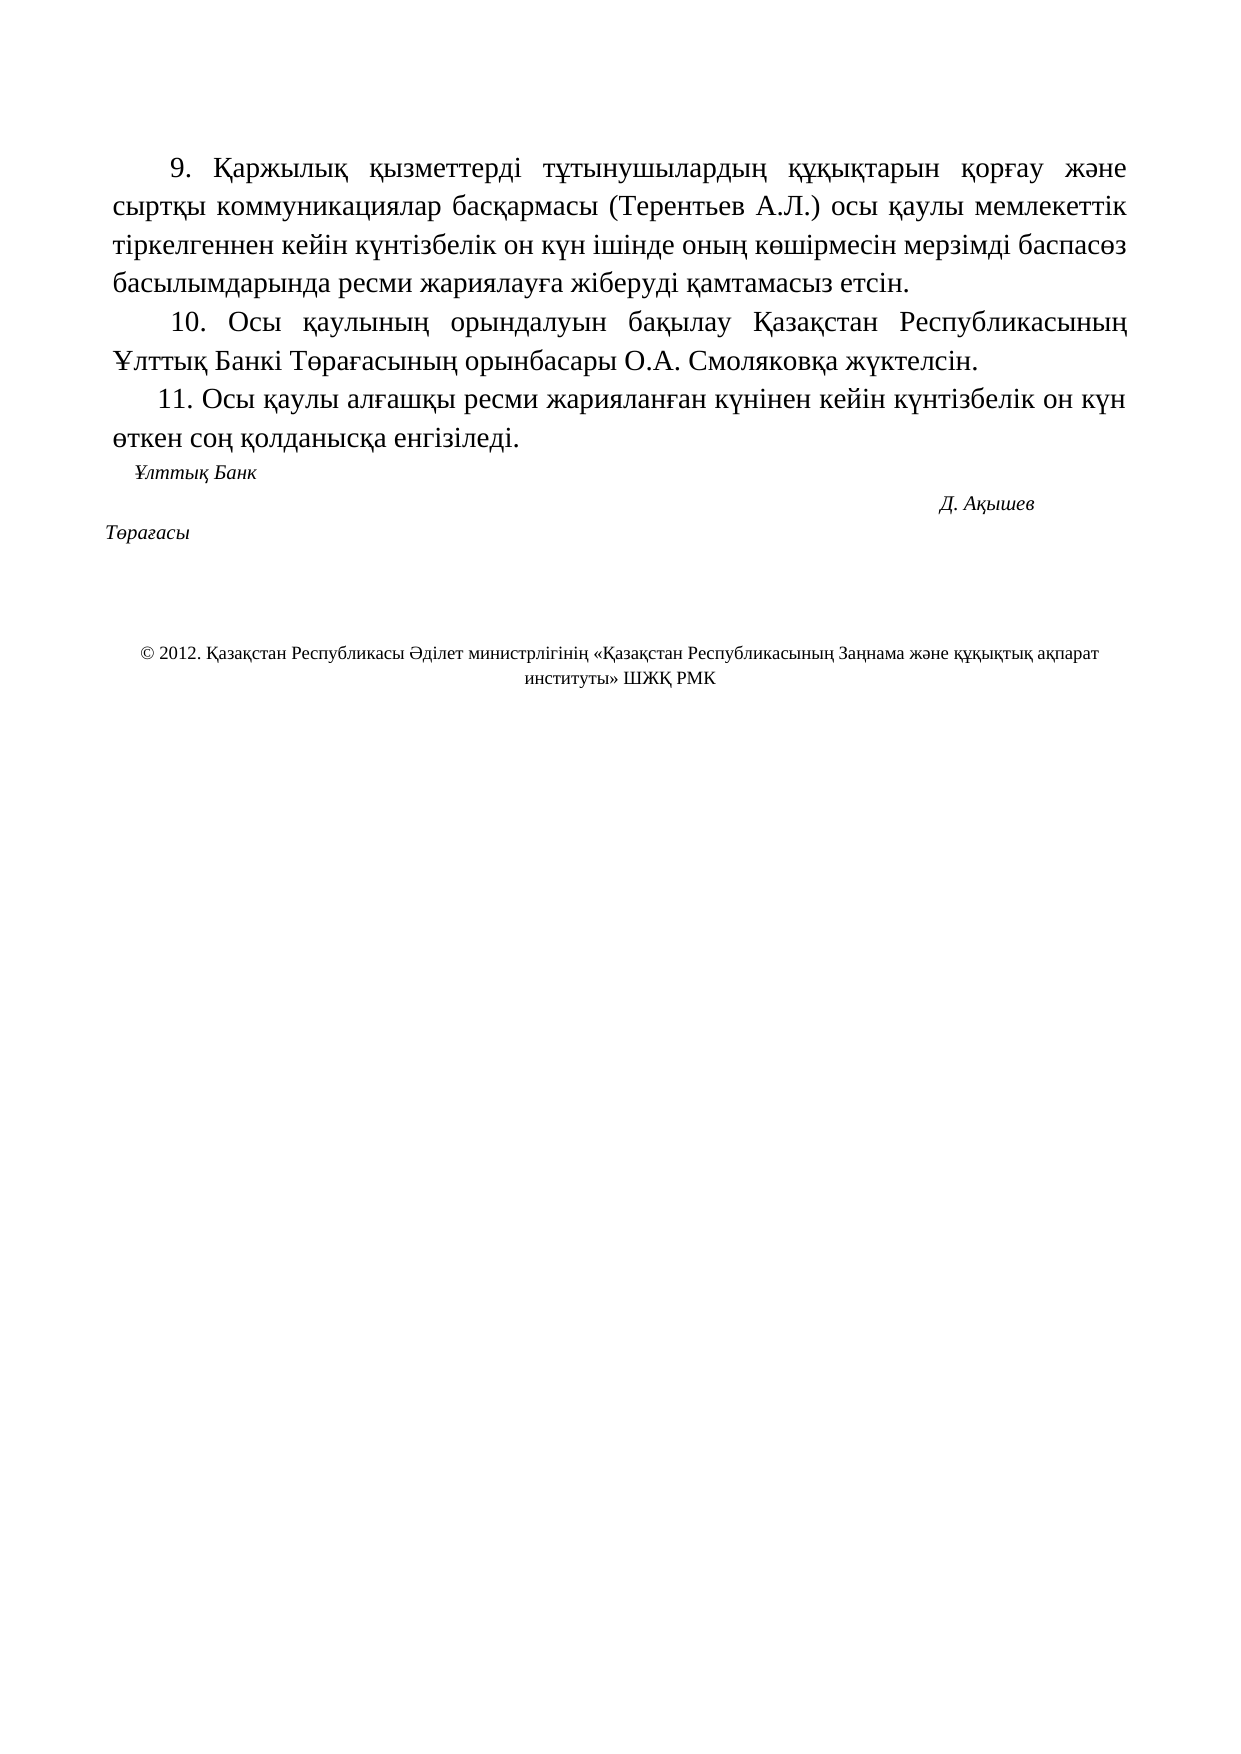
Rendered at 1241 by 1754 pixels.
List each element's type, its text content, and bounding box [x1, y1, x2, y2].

text © 2012. Қазақстан Республикасы Әділет министрлігінің «Қазақстан Республикасының Заңнама және құқықтық ақпарат институты» ШЖҚ РМК [112, 642, 1128, 688]
text 9. Қаржылық қызметтерді тұтынушылардың құқықтарын қорғау және сыртқы коммуникациялар басқармасы (Терентьев А.Л.) осы қаулы мемлекеттік тіркелгеннен кейін күнтізбелік он күн ішінде оның көшірмесін мерзімді баспасөз басылымдарында ресми жариялауға жіберуді қамтамасыз етсін. [112, 150, 1128, 299]
table_header Ұлттық Банк Төрағасы [101, 458, 939, 551]
table_header Д. Ақышев [939, 458, 1240, 551]
text 11. Осы қаулы алғашқы ресми жарияланған күнінен кейін күнтізбелік он күн өткен соң қолданысқа енгізіледі. [112, 381, 1128, 453]
text 10. Осы қаулының орындалуын бақылау Қазақстан Республикасының Ұлттық Банкі Төрағасының орынбасары О.А. Смоляковқа жүктелсін. [112, 304, 1128, 376]
